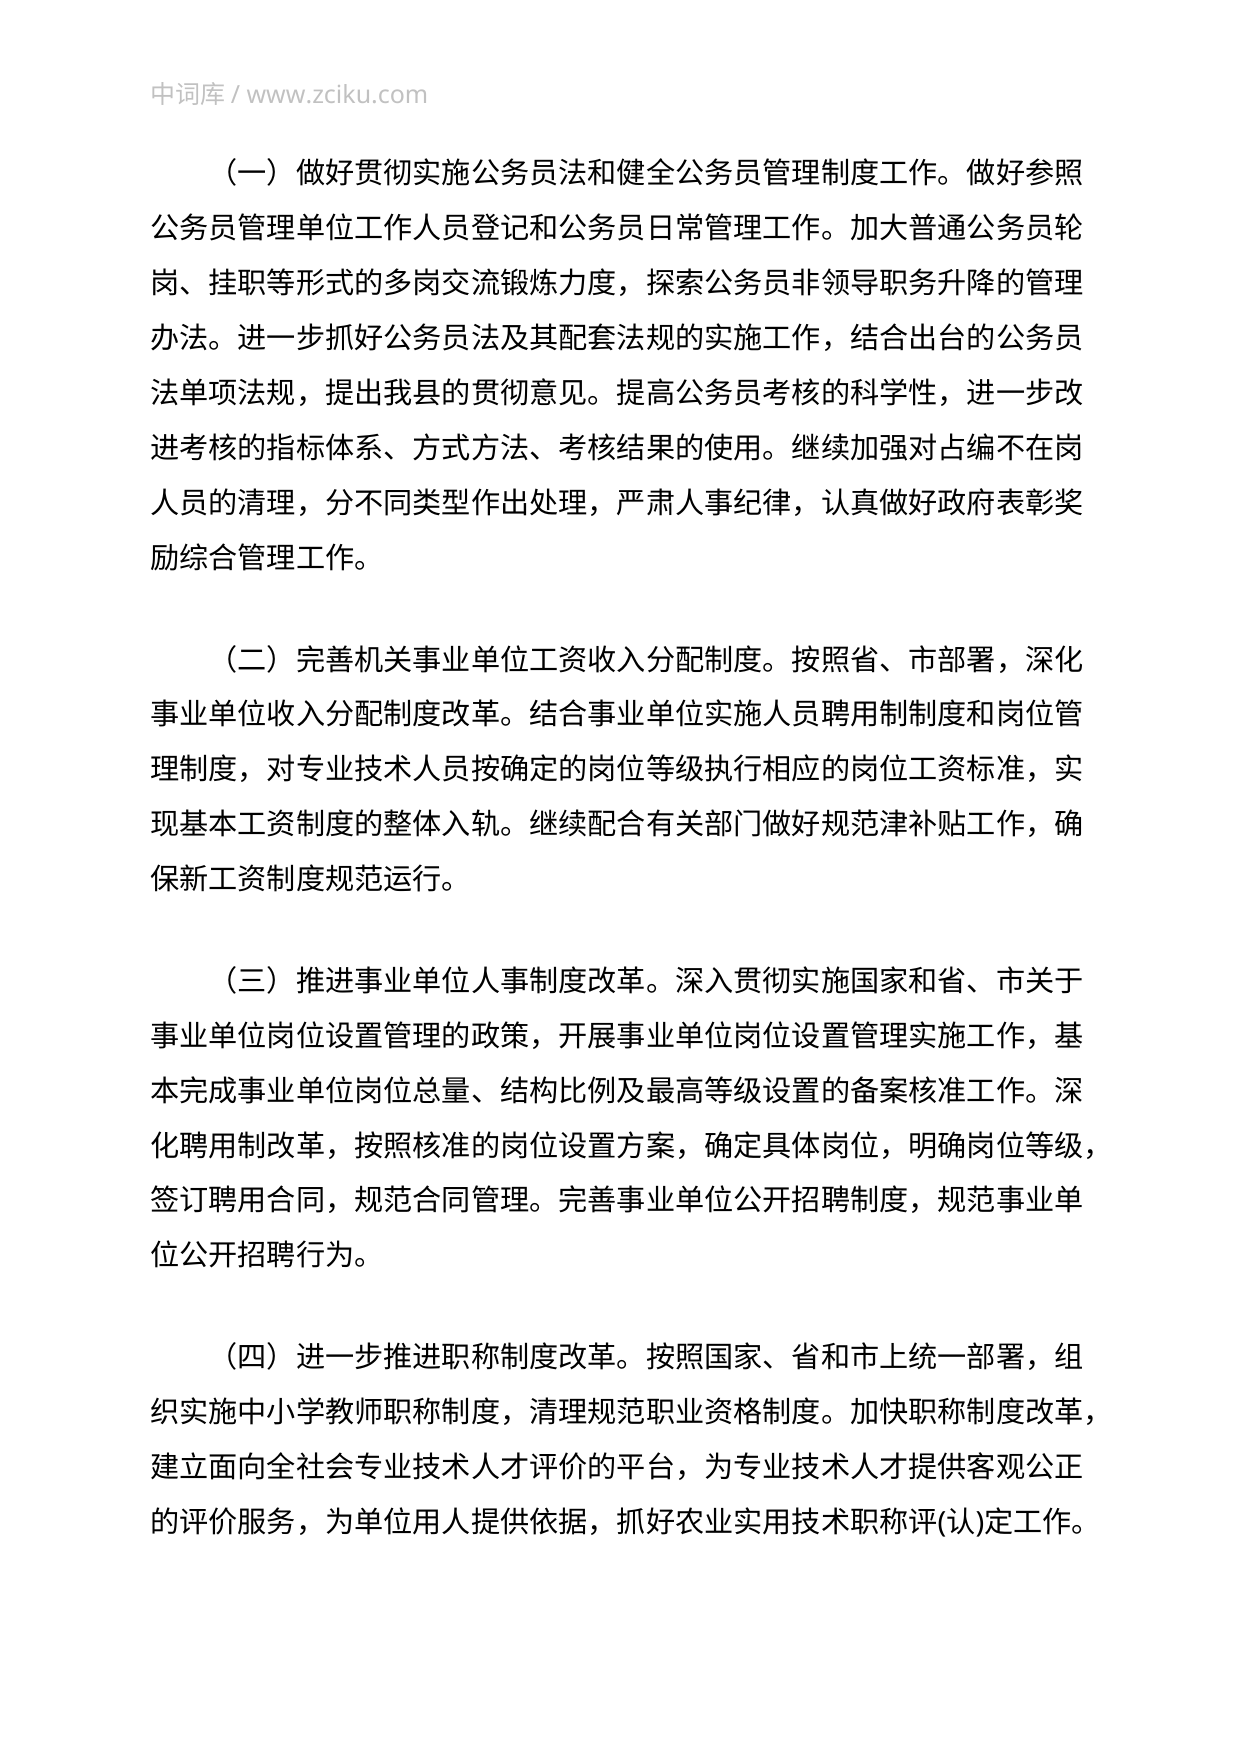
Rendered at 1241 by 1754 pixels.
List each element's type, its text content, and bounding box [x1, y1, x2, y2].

text （四）进一步推进职称制度改革。按照国家、省和市上统一部署，组织实施中小学教师职称制度，清理规范职业资格制度。加快职称制度改革，建立面向全社会专业技术人才评价的平台，为专业技术人才提供客观公正的评价服务，为单位用人提供依据，抓好农业实用技术职称评(认)定工作。 [150, 1334, 1090, 1541]
text （三）推进事业单位人事制度改革。深入贯彻实施国家和省、市关于事业单位岗位设置管理的政策，开展事业单位岗位设置管理实施工作，基本完成事业单位岗位总量、结构比例及最高等级设置的备案核准工作。深化聘用制改革，按照核准的岗位设置方案，确定具体岗位，明确岗位等级，签订聘用合同，规范合同管理。完善事业单位公开招聘制度，规范事业单位公开招聘行为。 [150, 957, 1090, 1274]
text （二）完善机关事业单位工资收入分配制度。按照省、市部署，深化事业单位收入分配制度改革。结合事业单位实施人员聘用制制度和岗位管理制度，对专业技术人员按确定的岗位等级执行相应的岗位工资标准，实现基本工资制度的整体入轨。继续配合有关部门做好规范津补贴工作，确保新工资制度规范运行。 [150, 636, 1090, 898]
text （一）做好贯彻实施公务员法和健全公务员管理制度工作。做好参照公务员管理单位工作人员登记和公务员日常管理工作。加大普通公务员轮岗、挂职等形式的多岗交流锻炼力度，探索公务员非领导职务升降的管理办法。进一步抓好公务员法及其配套法规的实施工作，结合出台的公务员法单项法规，提出我县的贯彻意见。提高公务员考核的科学性，进一步改进考核的指标体系、方式方法、考核结果的使用。继续加强对占编不在岗人员的清理，分不同类型作出处理，严肃人事纪律，认真做好政府表彰奖励综合管理工作。 [150, 150, 1090, 577]
